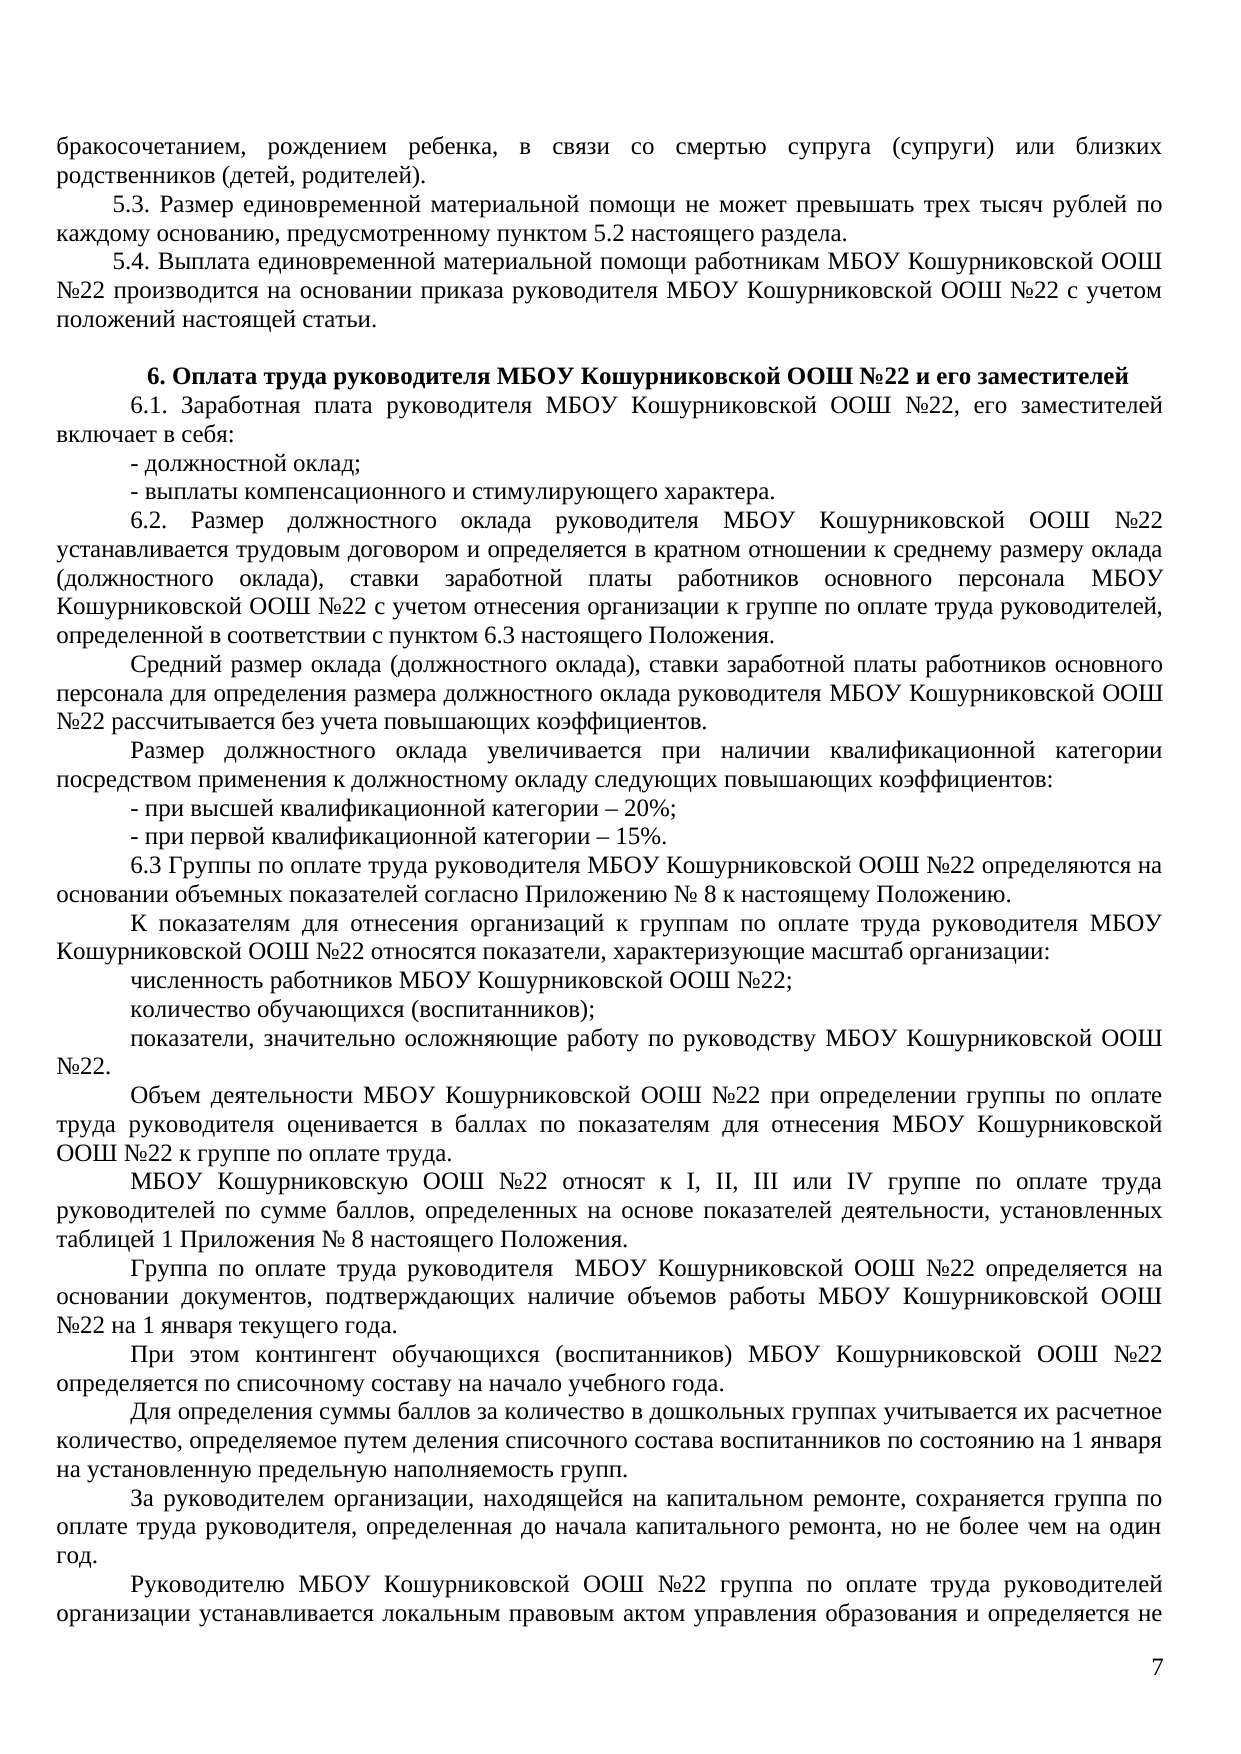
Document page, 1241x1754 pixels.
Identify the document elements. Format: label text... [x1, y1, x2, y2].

text количество обучающихся (воспитанников); [56, 994, 1163, 1023]
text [56, 1569, 1163, 1626]
text показатели, значительно осложняющие работу по руководству МБОУ Кошурниковской ООШ №22. [56, 1023, 1163, 1080]
text 6.2. Размер должностного оклада руководителя МБОУ Кошурниковской ООШ №22 устанавливается трудовым договором и определяется в кратном отношении к среднему размеру оклада (должностного оклада), ставки заработной платы работников основного персонала МБОУ Кошурниковской ООШ №22 с учетом отнесения организации к группе по оплате труда руководителей, определенной в соответствии с пунктом 6.3 настоящего Положения. [56, 505, 1163, 649]
text 6. Оплата труда руководителя МБОУ Кошурниковской ООШ №22 и его заместителей [56, 361, 1163, 390]
text 5.3. Размер единовременной материальной помощи не может превышать трех тысяч рублей по каждому основанию, предусмотренному пунктом 5.2 настоящего раздела. [56, 189, 1163, 246]
text численность работников МБОУ Кошурниковской ООШ №22; [56, 965, 1163, 994]
text - должностной оклад; [56, 448, 1163, 476]
text Группа по оплате труда руководителя МБОУ Кошурниковской ООШ №22 определяется на основании документов, подтверждающих наличие объемов работы МБОУ Кошурниковской ООШ №22 на 1 января текущего года. [56, 1253, 1163, 1339]
text 5.4. Выплата единовременной материальной помощи работникам МБОУ Кошурниковской ООШ №22 производится на основании приказа руководителя МБОУ Кошурниковской ООШ №22 с учетом положений настоящей статьи. [56, 246, 1163, 333]
text МБОУ Кошурниковскую ООШ №22 относят к I, II, III или IV группе по оплате труда руководителей по сумме баллов, определенных на основе показателей деятельности, установленных таблицей 1 Приложения № 8 настоящего Положения. [56, 1166, 1163, 1253]
text - при высшей квалификационной категории – 20%; [56, 793, 1163, 821]
text За руководителем организации, находящейся на капитальном ремонте, сохраняется группа по оплате труда руководителя, определенная до начала капитального ремонта, но не более чем на один год. [56, 1483, 1163, 1569]
text Объем деятельности МБОУ Кошурниковской ООШ №22 при определении группы по оплате труда руководителя оценивается в баллах по показателям для отнесения МБОУ Кошурниковской ООШ №22 к группе по оплате труда. [56, 1080, 1163, 1166]
text 6.1. Заработная плата руководителя МБОУ Кошурниковской ООШ №22, его заместителей включает в себя: [56, 390, 1163, 448]
text Размер должностного оклада увеличивается при наличии квалификационной категории посредством применения к должностному окладу следующих повышающих коэффициентов: [56, 735, 1163, 793]
text Средний размер оклада (должностного оклада), ставки заработной платы работников основного персонала для определения размера должностного оклада руководителя МБОУ Кошурниковской ООШ №22 рассчитывается без учета повышающих коэффициентов. [56, 649, 1163, 735]
text - выплаты компенсационного и стимулирующего характера. [56, 476, 1163, 505]
text 6.3 Группы по оплате труда руководителя МБОУ Кошурниковской ООШ №22 определяются на основании объемных показателей согласно Приложению № 8 к настоящему Положению. [56, 850, 1163, 908]
text - при первой квалификационной категории – 15%. [56, 821, 1163, 850]
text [56, 131, 1163, 189]
text К показателям для отнесения организаций к группам по оплате труда руководителя МБОУ Кошурниковской ООШ №22 относятся показатели, характеризующие масштаб организации: [56, 908, 1163, 965]
text При этом контингент обучающихся (воспитанников) МБОУ Кошурниковской ООШ №22 определяется по списочному составу на начало учебного года. [56, 1339, 1163, 1396]
text Для определения суммы баллов за количество в дошкольных группах учитывается их расчетное количество, определяемое путем деления списочного состава воспитанников по состоянию на 1 января на установленную предельную наполняемость групп. [56, 1396, 1163, 1483]
